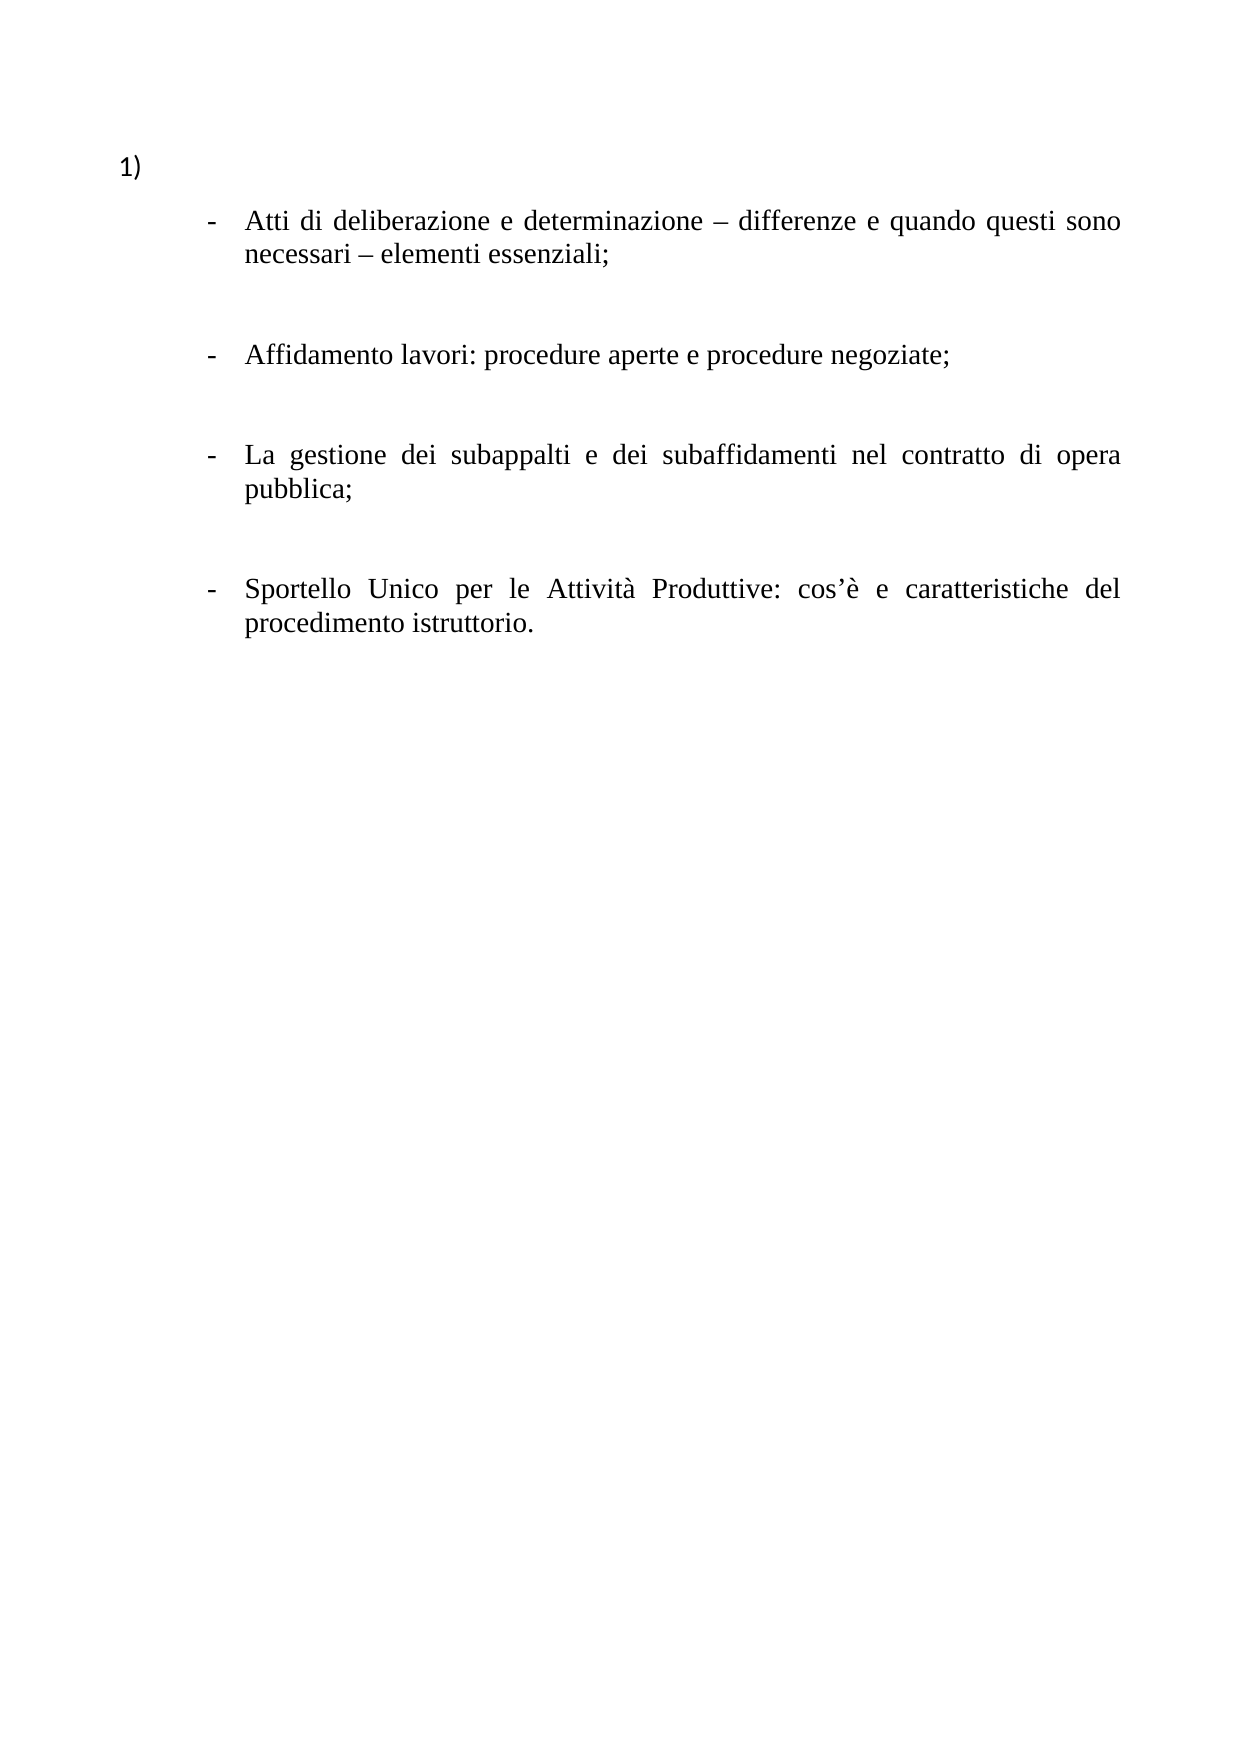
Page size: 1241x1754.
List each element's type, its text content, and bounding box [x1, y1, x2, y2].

text 1) [118, 148, 1122, 183]
list Sportello Unico per le Attività Produttive: cos’è e caratteristiche del procedimento istruttorio. [207, 572, 1122, 639]
list Affidamento lavori: procedure aperte e procedure negoziate; [207, 337, 1122, 370]
list La gestione dei subappalti e dei subaffidamenti nel contratto di opera pubblica; [207, 437, 1122, 504]
list Atti di deliberazione e determinazione – differenze e quando questi sono necessari – elementi essenziali; [207, 203, 1122, 270]
